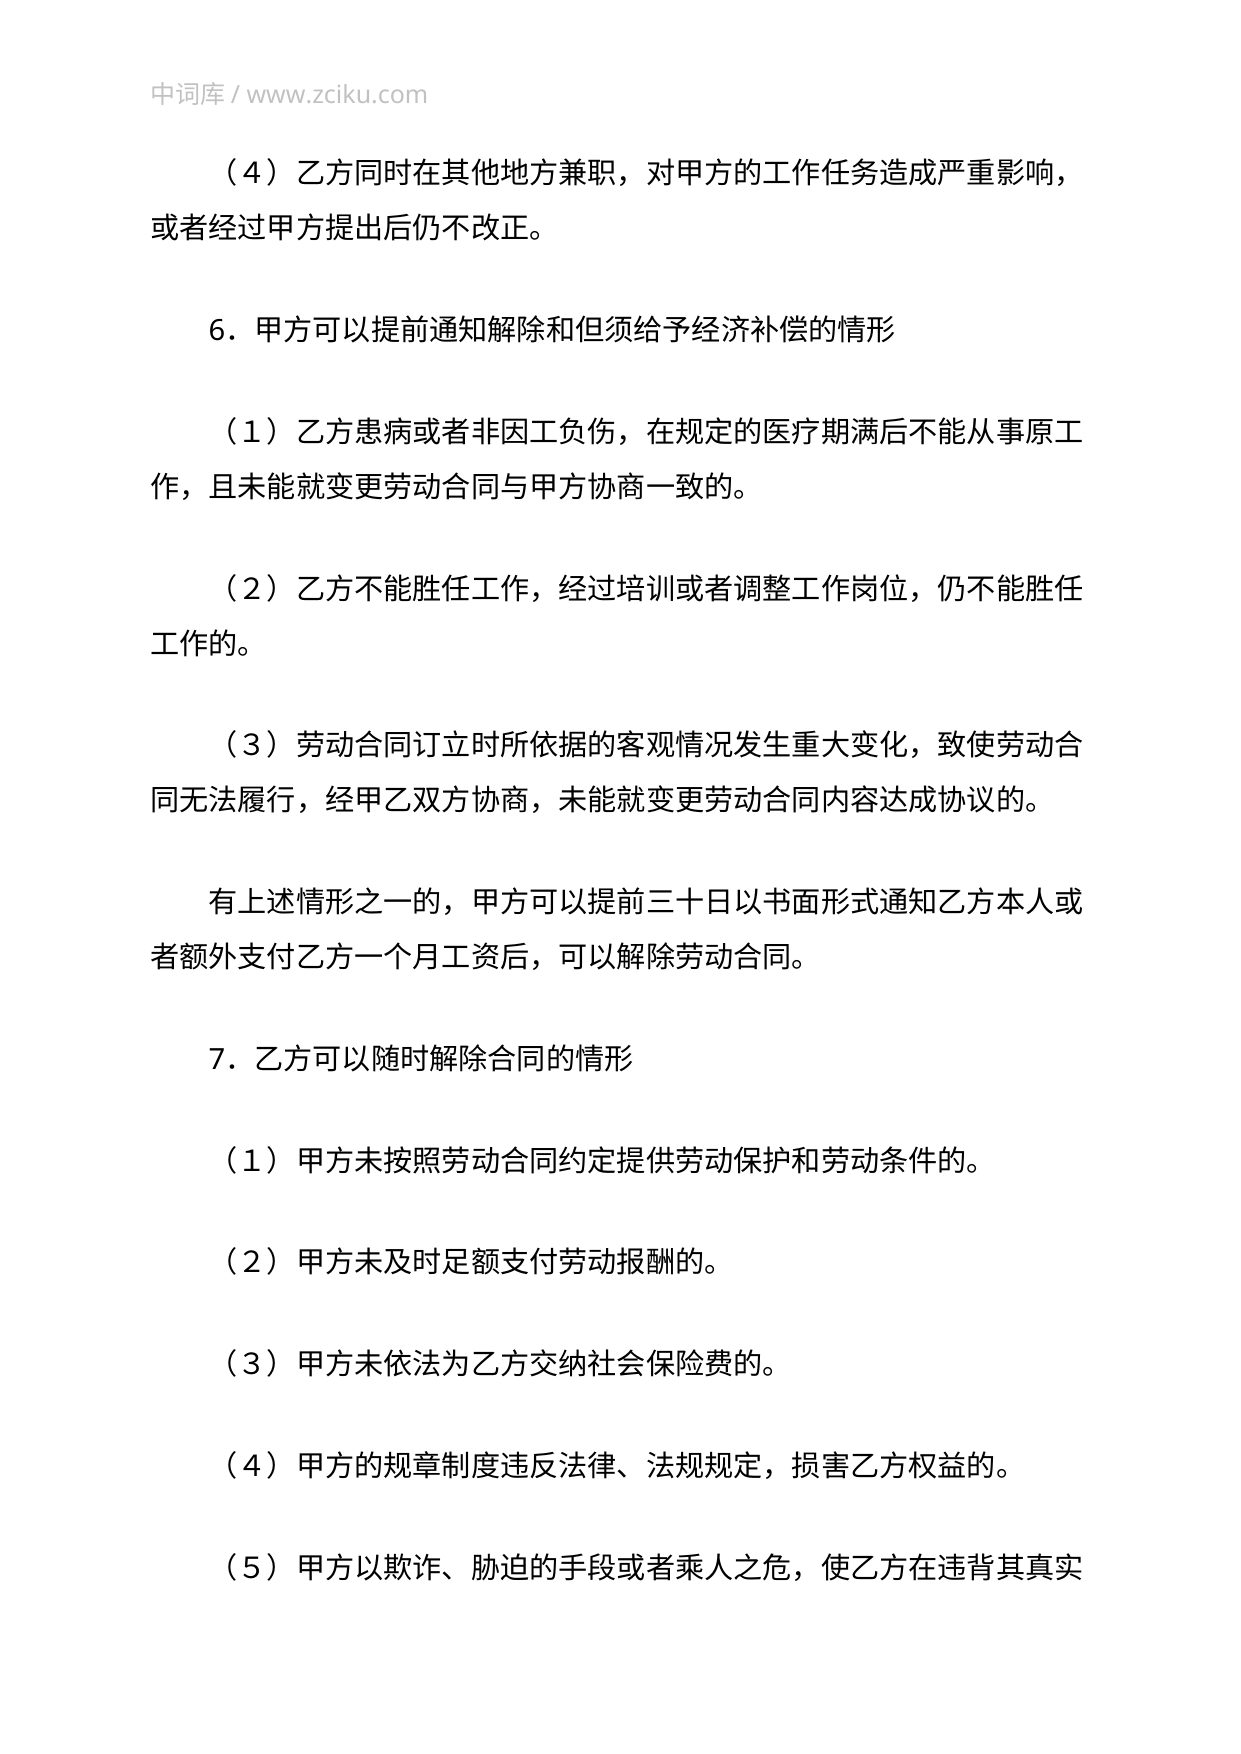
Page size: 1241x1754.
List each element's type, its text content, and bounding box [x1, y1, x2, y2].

text （３）甲方未依法为乙方交纳社会保险费的。 [150, 1341, 1090, 1383]
text （３）劳动合同订立时所依据的客观情况发生重大变化，致使劳动合同无法履行，经甲乙双方协商，未能就变更劳动合同内容达成协议的。 [150, 722, 1090, 819]
text （１）乙方患病或者非因工负伤，在规定的医疗期满后不能从事原工作，且未能就变更劳动合同与甲方协商一致的。 [150, 409, 1090, 506]
text （２）甲方未及时足额支付劳动报酬的。 [150, 1239, 1090, 1281]
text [150, 1544, 1090, 1587]
text 7．乙方可以随时解除合同的情形 [150, 1035, 1090, 1078]
text （１）甲方未按照劳动合同约定提供劳动保护和劳动条件的。 [150, 1137, 1090, 1179]
text （２）乙方不能胜任工作，经过培训或者调整工作岗位，仍不能胜任工作的。 [150, 565, 1090, 662]
text （４）甲方的规章制度违反法律、法规规定，损害乙方权益的。 [150, 1443, 1090, 1485]
text （４）乙方同时在其他地方兼职，对甲方的工作任务造成严重影响，或者经过甲方提出后仍不改正。 [150, 150, 1090, 247]
text 6．甲方可以提前通知解除和但须给予经济补偿的情形 [150, 307, 1090, 349]
text 有上述情形之一的，甲方可以提前三十日以书面形式通知乙方本人或者额外支付乙方一个月工资后，可以解除劳动合同。 [150, 879, 1090, 976]
